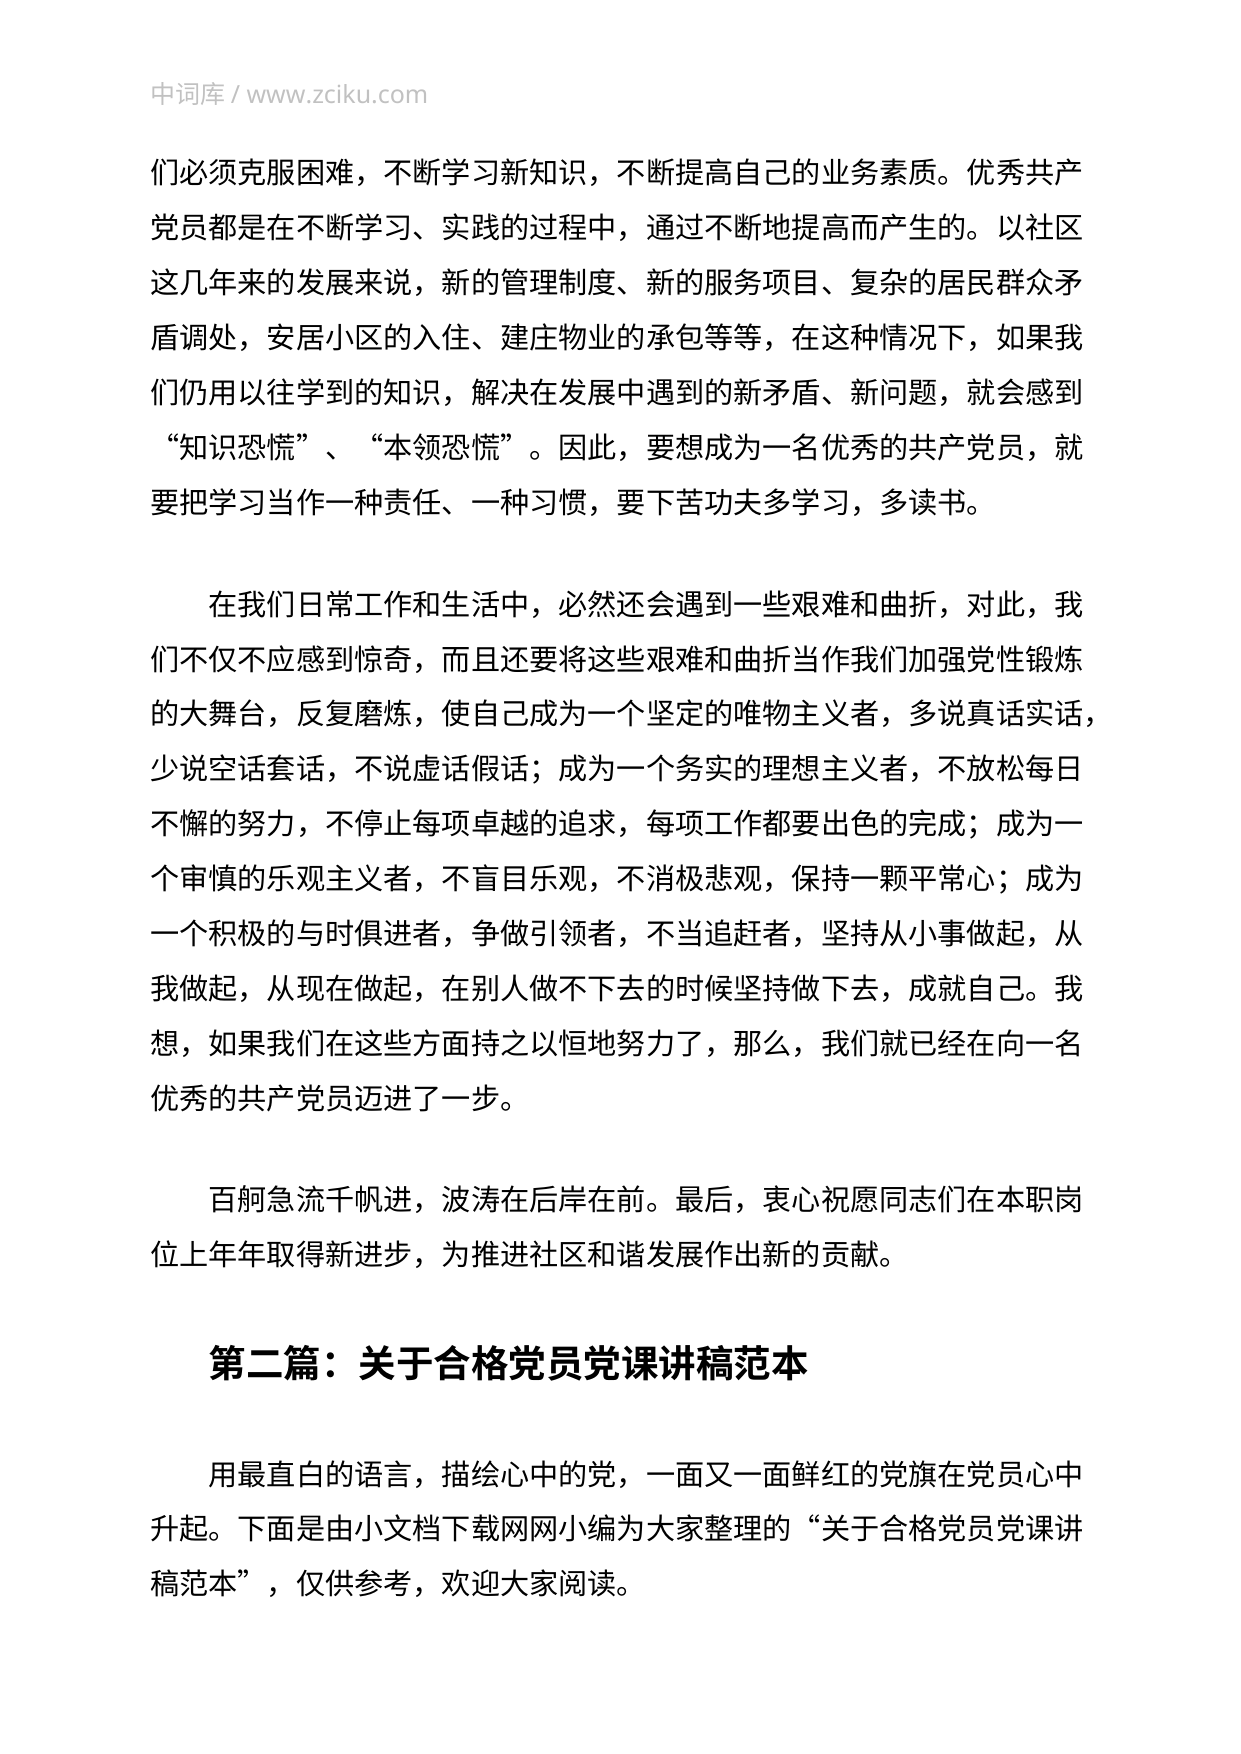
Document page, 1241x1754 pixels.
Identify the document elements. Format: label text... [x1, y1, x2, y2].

text 在我们日常工作和生活中，必然还会遇到一些艰难和曲折，对此，我们不仅不应感到惊奇，而且还要将这些艰难和曲折当作我们加强党性锻炼的大舞台，反复磨炼，使自己成为一个坚定的唯物主义者，多说真话实话，少说空话套话，不说虚话假话；成为一个务实的理想主义者，不放松每日不懈的努力，不停止每项卓越的追求，每项工作都要出色的完成；成为一个审慎的乐观主义者，不盲目乐观，不消极悲观，保持一颗平常心；成为一个积极的与时俱进者，争做引领者，不当追赶者，坚持从小事做起，从我做起，从现在做起，在别人做不下去的时候坚持做下去，成就自己。我想，如果我们在这些方面持之以恒地努力了，那么，我们就已经在向一名优秀的共产党员迈进了一步。 [150, 581, 1090, 1117]
text 第二篇：关于合格党员党课讲稿范本 [150, 1334, 1090, 1388]
text 用最直白的语言，描绘心中的党，一面又一面鲜红的党旗在党员心中升起。下面是由小文档下载网网小编为大家整理的“关于合格党员党课讲稿范本”，仅供参考，欢迎大家阅读。 [150, 1451, 1090, 1603]
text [150, 150, 1090, 522]
text 百舸急流千帆进，波涛在后岸在前。最后，衷心祝愿同志们在本职岗位上年年取得新进步，为推进社区和谐发展作出新的贡献。 [150, 1177, 1090, 1274]
